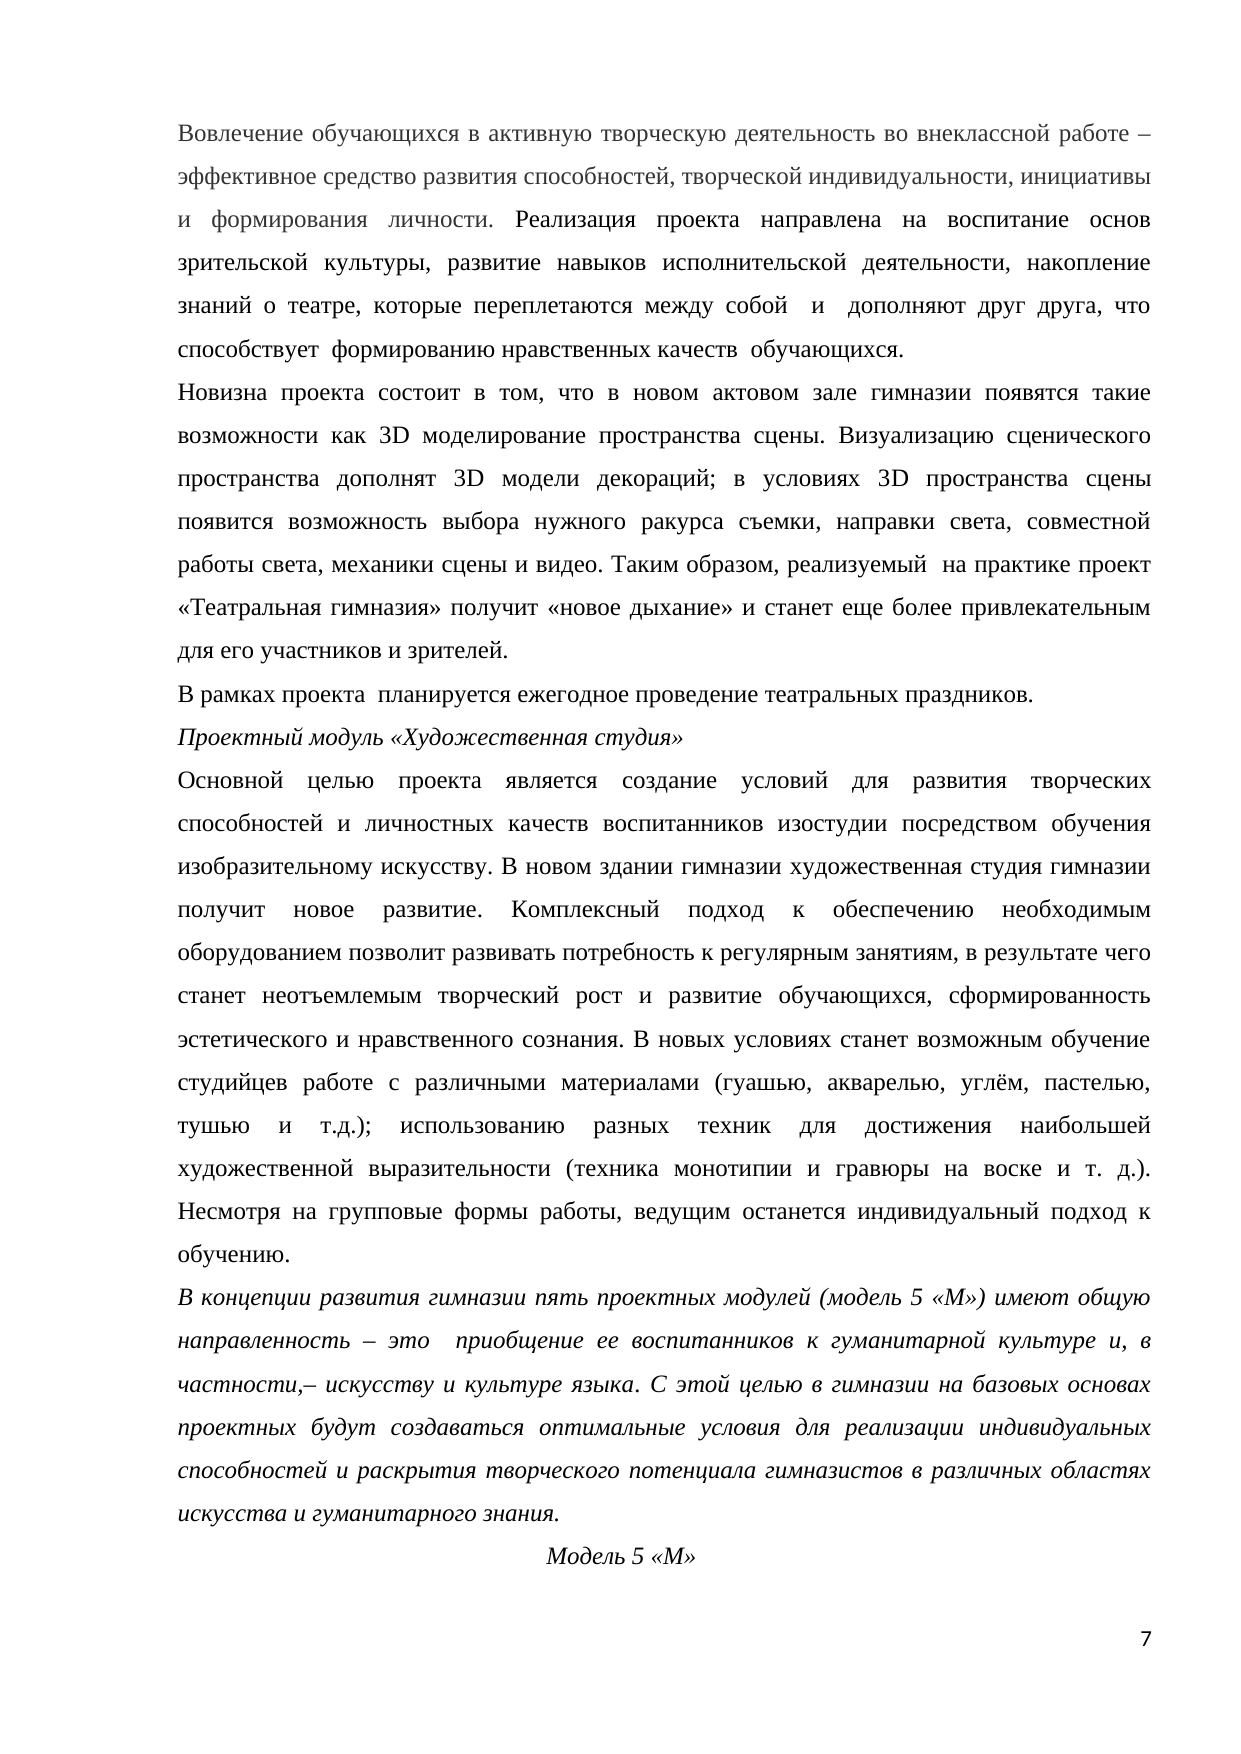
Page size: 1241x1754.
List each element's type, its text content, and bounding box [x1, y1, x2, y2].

text В рамках проекта планируется ежегодное проведение театральных праздников. [177, 679, 1152, 707]
text Вовлечение обучающихся в активную творческую деятельность во внеклассной работе – эффективное средство развития способностей, творческой индивидуальности, инициативы и формирования личности. Реализация проекта направлена на воспитание основ зрительской культуры, развитие навыков исполнительской деятельности, накопление знаний о театре, которые переплетаются между собой и дополняют друг друга, что способствует формированию нравственных качеств обучающихся. [177, 118, 1152, 362]
text Проектный модуль «Художественная студия» [177, 722, 1152, 751]
text Новизна проекта состоит в том, что в новом актовом зале гимназии появятся такие возможности как 3D моделирование пространства сцены. Визуализацию сценического пространства дополнят 3D модели декораций; в условиях 3D пространства сцены появится возможность выбора нужного ракурса съемки, направки света, совместной работы света, механики сцены и видео. Таким образом, реализуемый на практике проект «Театральная гимназия» получит «новое дыхание» и станет еще более привлекательным для его участников и зрителей. [177, 377, 1152, 664]
text В концепции развития гимназии пять проектных модулей (модель 5 «М») имеют общую направленность – это приобщение ее воспитанников к гуманитарной культуре и, в частности,– искусству и культуре языка. С этой целью в гимназии на базовых основах проектных будут создаваться оптимальные условия для реализации индивидуальных способностей и раскрытия творческого потенциала гимназистов в различных областях искусства и гуманитарного знания. [177, 1282, 1152, 1527]
text Основной целью проекта является создание условий для развития творческих способностей и личностных качеств воспитанников изостудии посредством обучения изобразительному искусству. В новом здании гимназии художественная студия гимназии получит новое развитие. Комплексный подход к обеспечению необходимым оборудованием позволит развивать потребность к регулярным занятиям, в результате чего станет неотъемлемым творческий рост и развитие обучающихся, сформированность эстетического и нравственного сознания. В новых условиях станет возможным обучение студийцев работе с различными материалами (гуашью, акварелью, углём, пастелью, тушью и т.д.); использованию разных техник для достижения наибольшей художественной выразительности (техника монотипии и гравюры на воске и т. д.). Несмотря на групповые формы работы, ведущим останется индивидуальный подход к обучению. [177, 765, 1152, 1268]
text Модель 5 «М» [177, 1541, 1152, 1570]
